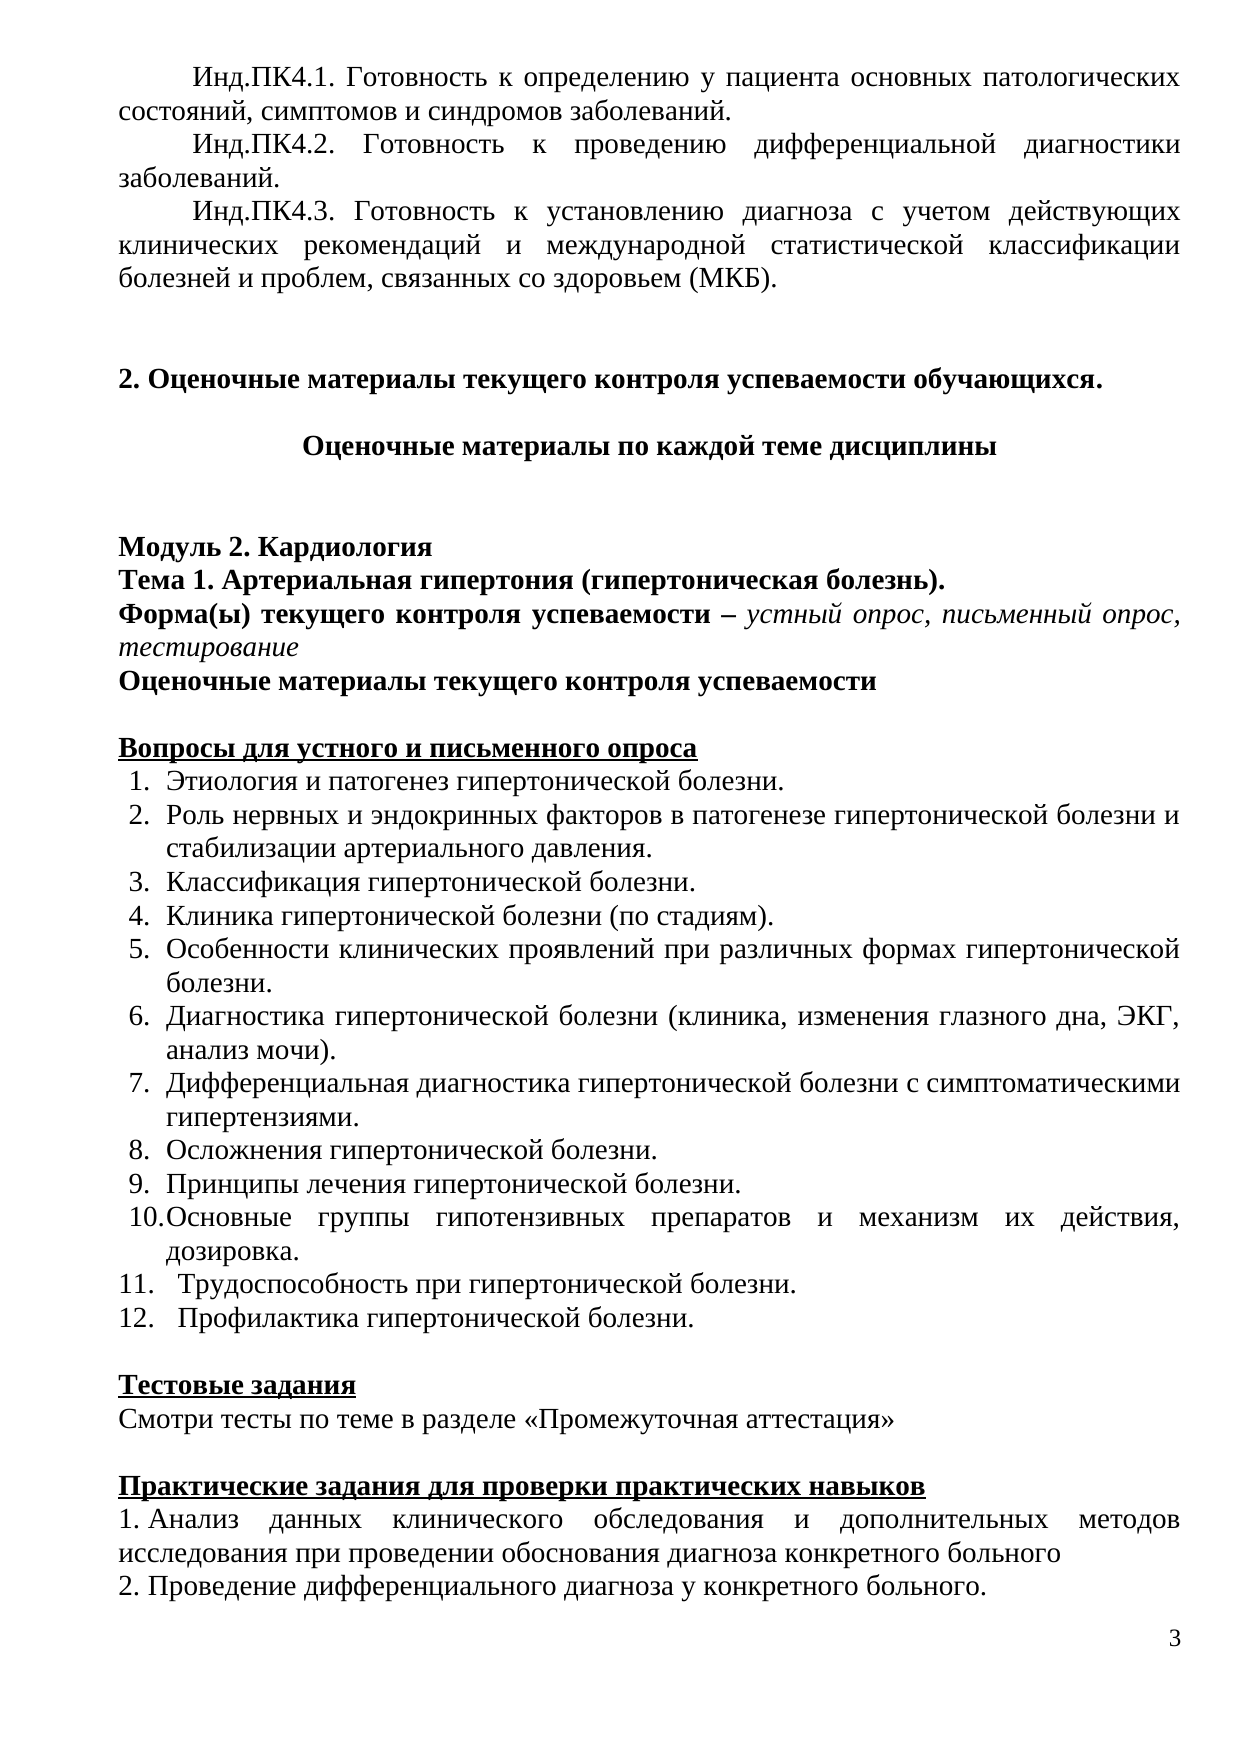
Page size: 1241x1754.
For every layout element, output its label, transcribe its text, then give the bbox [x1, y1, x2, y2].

list Осложнения гипертонической болезни. [128, 1132, 1181, 1166]
list Роль нервных и эндокринных факторов в патогенезе гипертонической болезни и стабилизации артериального давления. [128, 797, 1181, 864]
list Профилактика гипертонической болезни. [118, 1300, 1181, 1334]
list Модуль 2. Кардиология [118, 529, 1181, 562]
list Классификация гипертонической болезни. [128, 864, 1181, 898]
list Принципы лечения гипертонической болезни. [128, 1166, 1181, 1199]
text Форма(ы) текущего контроля успеваемости – устный опрос, письменный опрос, тестирование [118, 596, 1181, 663]
list Диагностика гипертонической болезни (клиника, изменения глазного дна, ЭКГ, анализ мочи). [128, 998, 1181, 1065]
list Инд.ПК4.3. Готовность к установлению диагноза с учетом действующих клинических рекомендаций и международной статистической классификации болезней и проблем, связанных со здоровьем (МКБ). [118, 193, 1181, 294]
list Основные группы гипотензивных препаратов и механизм их действия, дозировка. [128, 1199, 1181, 1267]
list Клиника гипертонической болезни (по стадиям). [128, 898, 1181, 931]
list Особенности клинических проявлений при различных формах гипертонической болезни. [128, 931, 1181, 998]
text Оценочные материалы текущего контроля успеваемости [118, 663, 1181, 696]
list Этиология и патогенез гипертонической болезни. [128, 763, 1181, 797]
text Смотри тесты по теме в разделе «Промежуточная аттестация» [118, 1401, 1181, 1434]
list Дифференциальная диагностика гипертонической болезни с симптоматическими гипертензиями. [128, 1065, 1181, 1132]
list Трудоспособность при гипертонической болезни. [118, 1267, 1181, 1300]
text Оценочные материалы по каждой теме дисциплины [118, 428, 1181, 462]
list Проведение дифференциального диагноза у конкретного больного. [118, 1568, 1181, 1602]
text Вопросы для устного и письменного опроса [118, 730, 1181, 763]
text Тема 1. Артериальная гипертония (гипертоническая болезнь). [118, 562, 1181, 596]
text Тестовые задания [118, 1367, 1181, 1401]
text Практические задания для проверки практических навыков [118, 1468, 1181, 1501]
list Анализ данных клинического обследования и дополнительных методов исследования при проведении обоснования диагноза конкретного больного [118, 1501, 1181, 1568]
list Инд.ПК4.1. Готовность к определению у пациента основных патологических состояний, симптомов и синдромов заболеваний. [118, 59, 1181, 126]
text 2. Оценочные материалы текущего контроля успеваемости обучающихся. [118, 361, 1181, 394]
list Инд.ПК4.2. Готовность к проведению дифференциальной диагностики заболеваний. [118, 126, 1181, 193]
